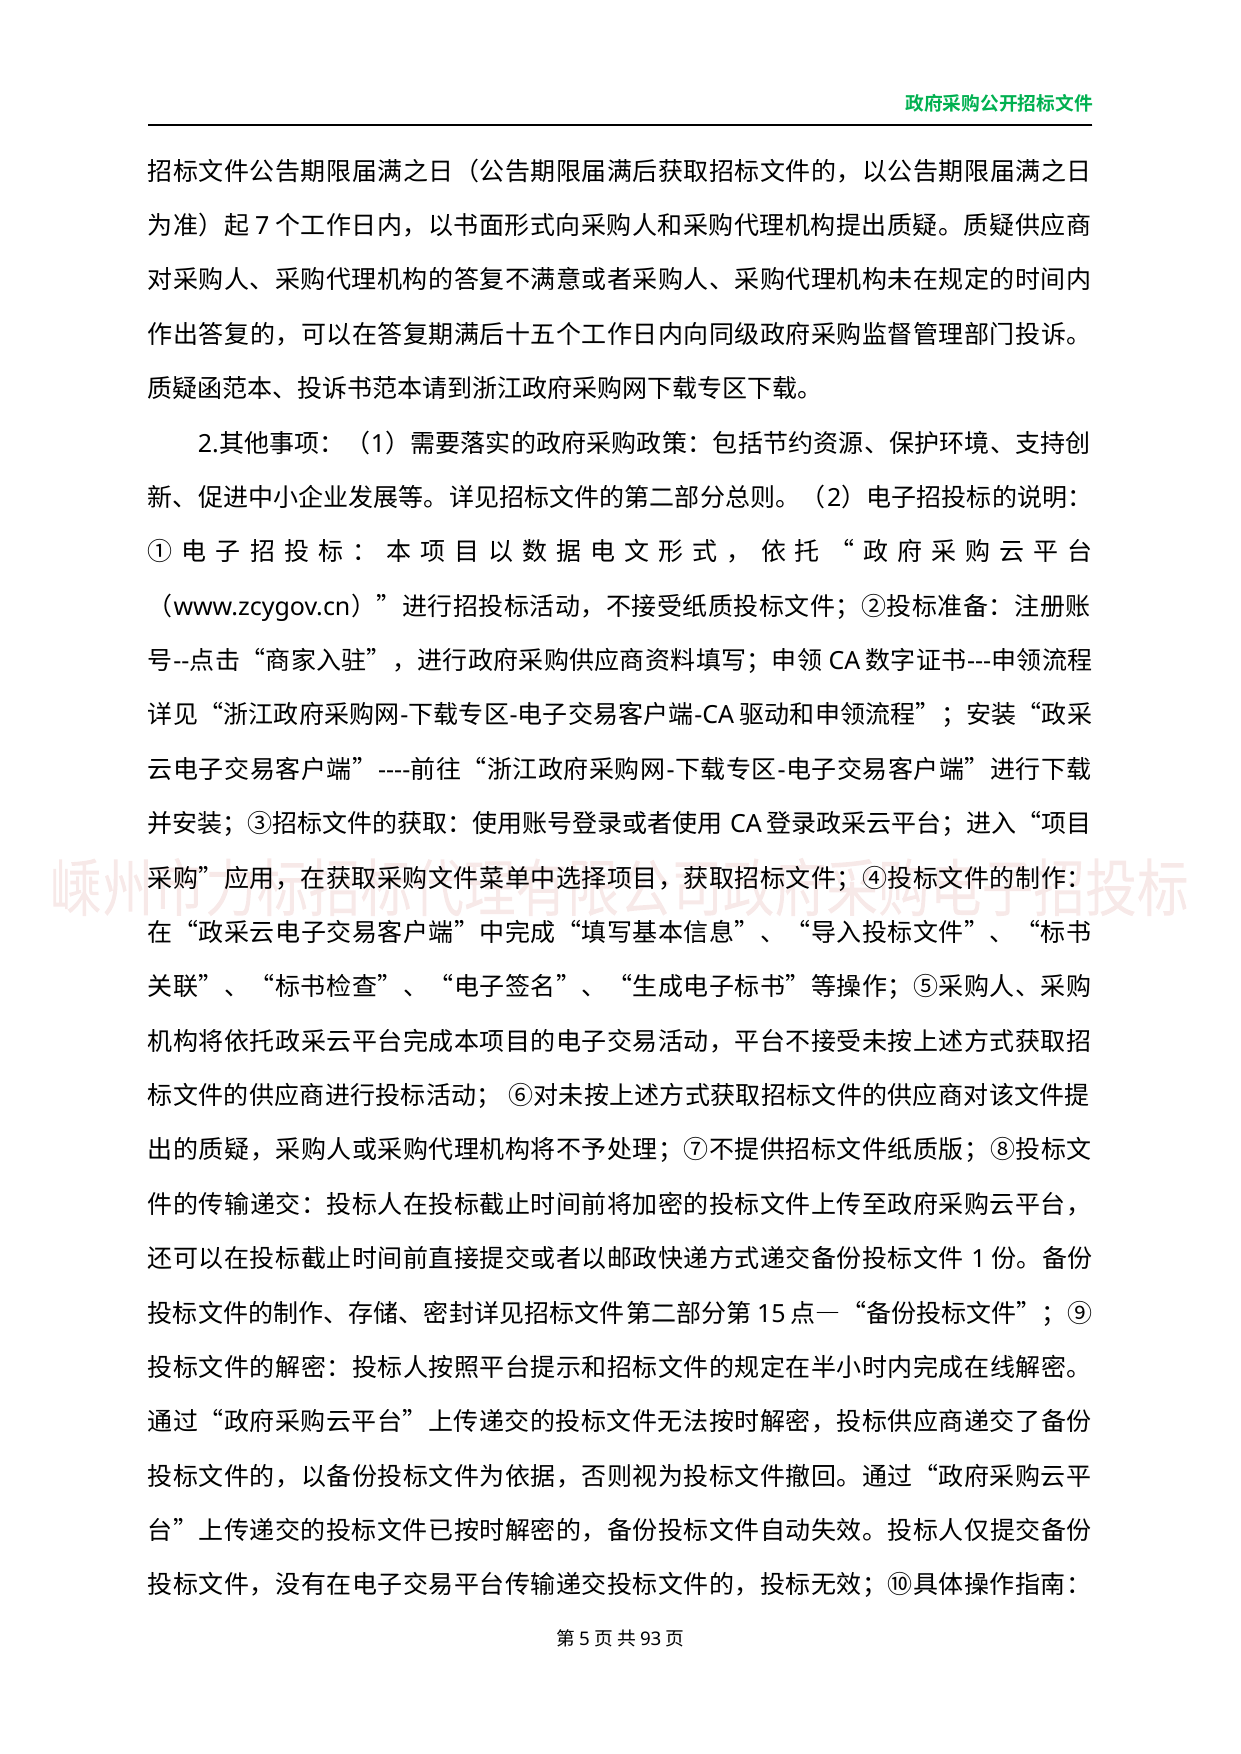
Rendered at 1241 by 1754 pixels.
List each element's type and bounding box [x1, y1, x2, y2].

text [148, 151, 1092, 405]
text [148, 423, 1092, 1601]
